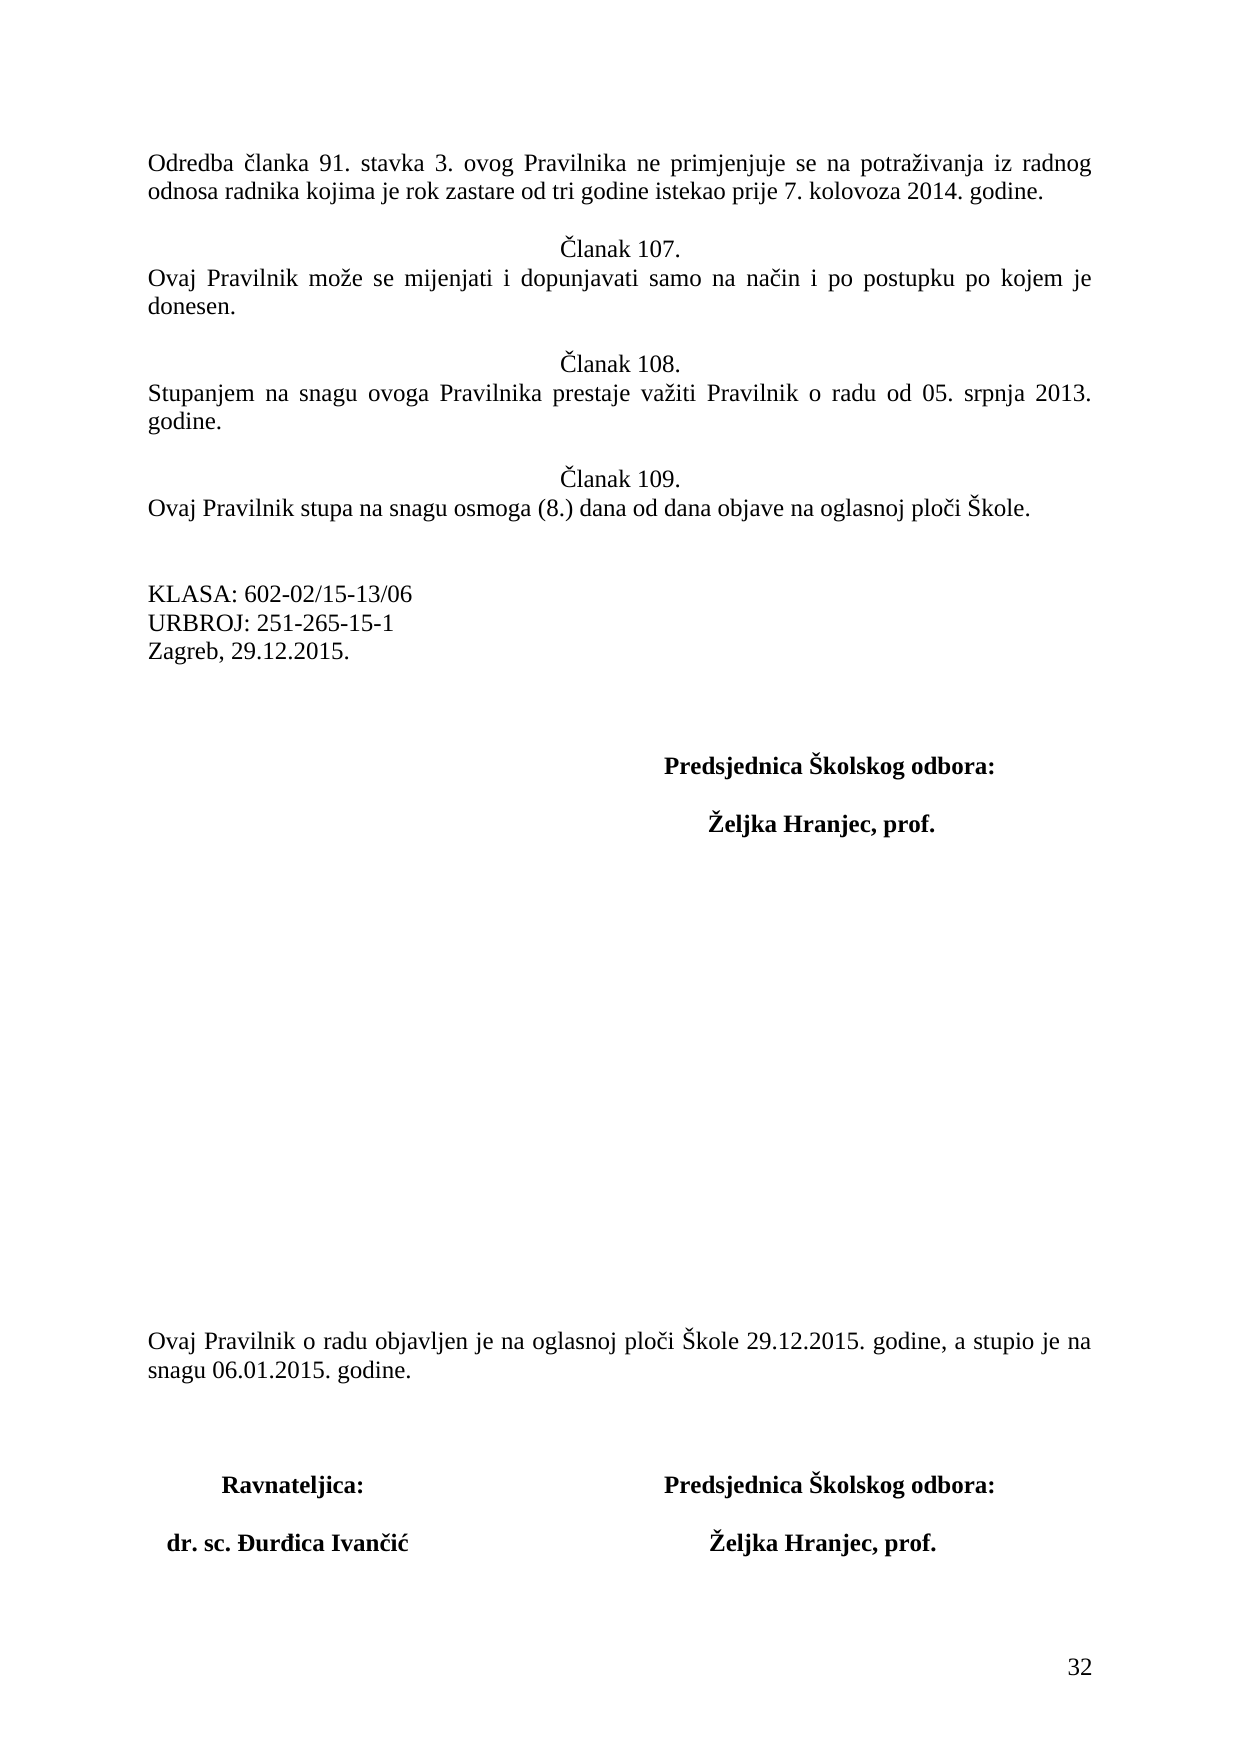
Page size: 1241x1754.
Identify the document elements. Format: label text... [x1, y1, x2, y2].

text Željka Hranjec, prof. [590, 809, 1093, 838]
text Članak 107. [148, 234, 1093, 263]
text dr. sc. Đurđica Ivančić Željka Hranjec, prof. [148, 1528, 1093, 1556]
text Zagreb, 29.12.2015. [148, 636, 1093, 665]
text KLASA: 602-02/15-13/06 [148, 579, 1093, 608]
text URBROJ: 251-265-15-1 [148, 608, 1093, 636]
text Ravnateljica: Predsjednica Školskog odbora: [148, 1470, 1093, 1499]
text Članak 108. [148, 349, 1093, 378]
text Odredba članka 91. stavka 3. ovog Pravilnika ne primjenjuje se na potraživanja iz radnog odnosa radnika kojima je rok zastare od tri godine istekao prije 7. kolovoza 2014. godine. [148, 148, 1093, 205]
text Stupanjem na snagu ovoga Pravilnika prestaje važiti Pravilnik o radu od 05. srpnja 2013. godine. [148, 378, 1093, 435]
text Ovaj Pravilnik može se mijenjati i dopunjavati samo na način i po postupku po kojem je donesen. [148, 263, 1093, 320]
text Predsjednica Školskog odbora: [148, 751, 1093, 780]
text Ovaj Pravilnik stupa na snagu osmoga (8.) dana od dana objave na oglasnoj ploči Škole. [148, 493, 1093, 521]
text Ovaj Pravilnik o radu objavljen je na oglasnoj ploči Škole 29.12.2015. godine, a stupio je na snagu 06.01.2015. godine. [148, 1326, 1093, 1384]
text Članak 109. [148, 464, 1093, 493]
